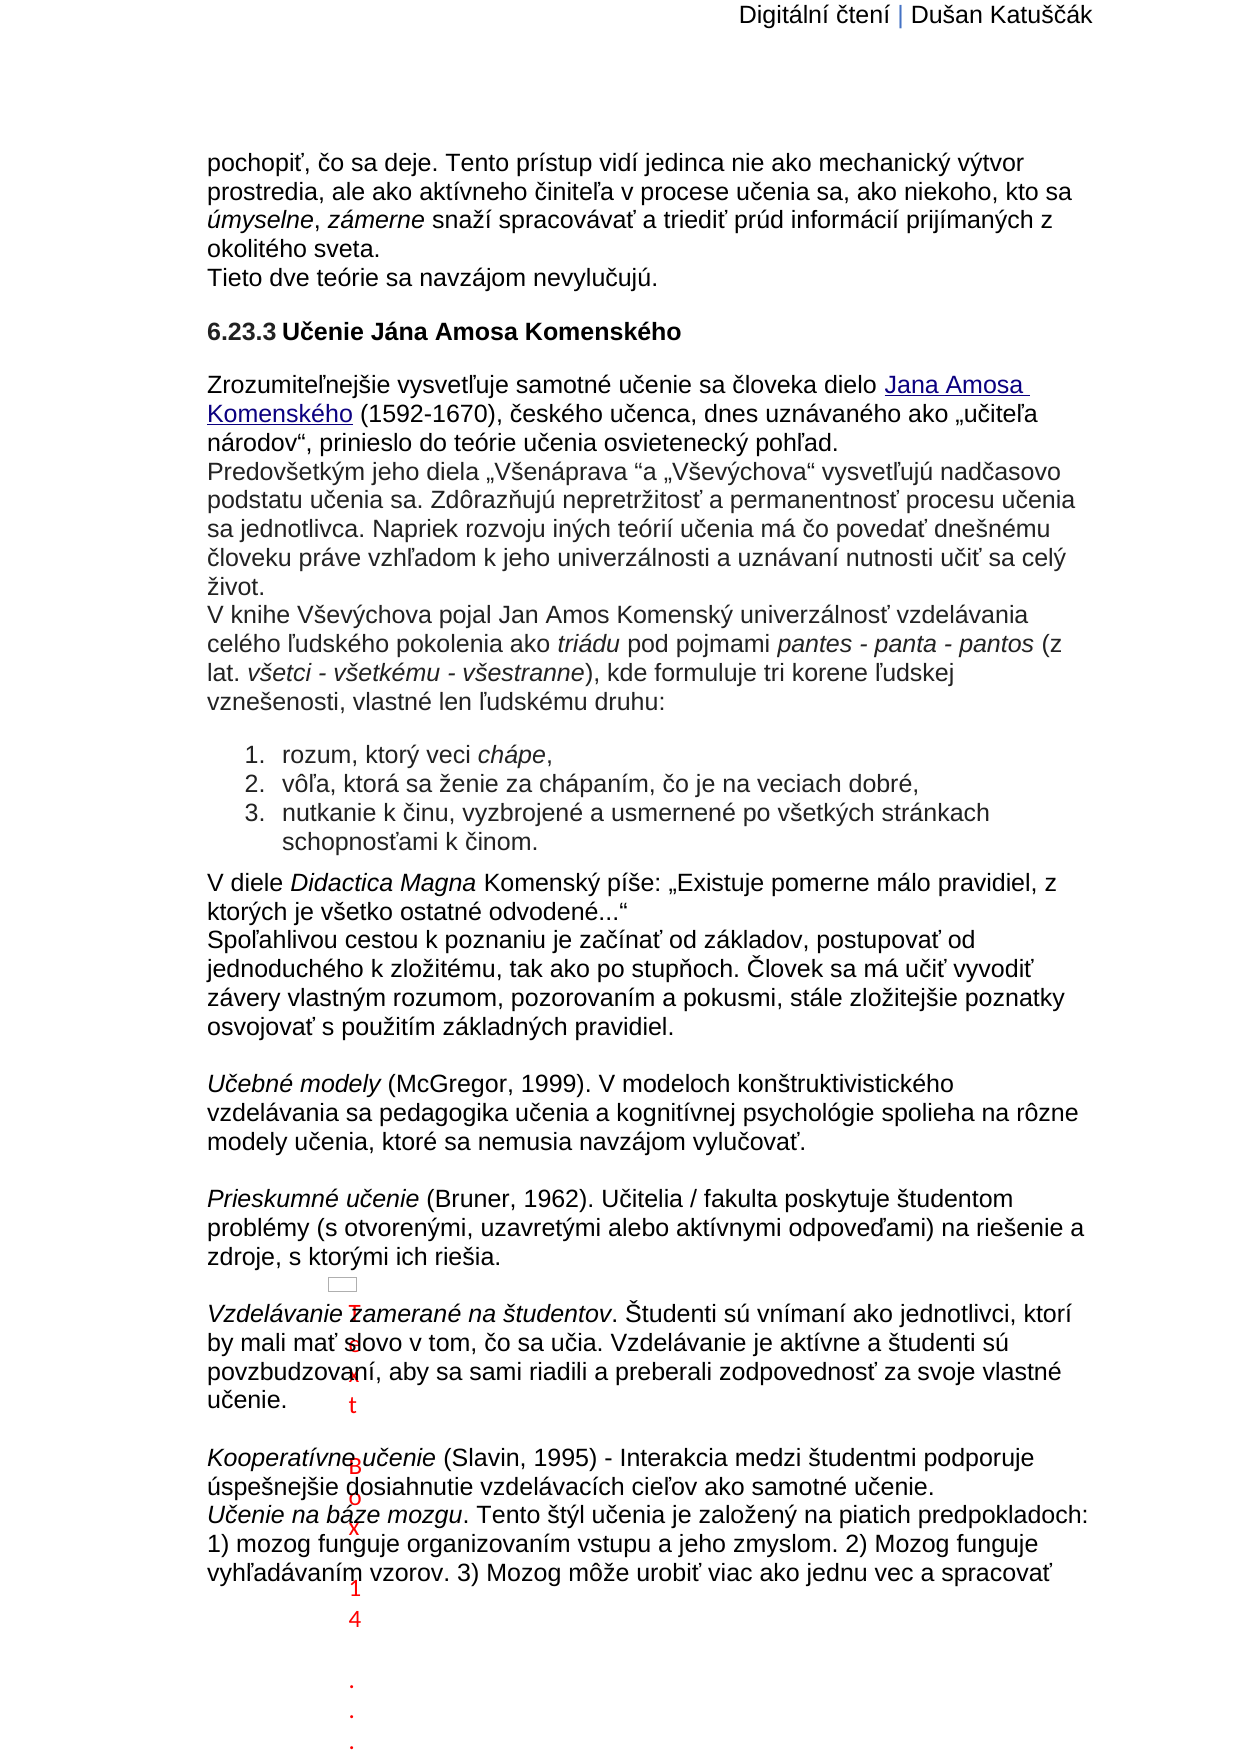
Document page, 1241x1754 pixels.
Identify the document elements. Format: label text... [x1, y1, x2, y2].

list vôľa, ktorá sa ženie za chápaním, čo je na veciach dobré, [244, 769, 1092, 798]
list rozum, ktorý veci chápe, [244, 740, 1092, 769]
text V diele Didactica Magna Komenský píše: „Existuje pomerne málo pravidiel, z ktorých je všetko ostatné odvodené...“ [207, 868, 1092, 925]
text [207, 148, 1092, 263]
text Učebné modely (McGregor, 1999). V modeloch konštruktivistického vzdelávania sa pedagogika učenia a kognitívnej psychológie spolieha na rôzne modely učenia, ktoré sa nemusia navzájom vylučovať. [207, 1069, 1092, 1155]
text Predovšetkým jeho diela „Všenáprava “a „Vševýchova“ vysvetľujú nadčasovo podstatu učenia sa. Zdôrazňujú nepretržitosť a permanentnosť procesu učenia sa jednotlivca. Napriek rozvoju iných teórií učenia má čo povedať dnešnému človeku práve vzhľadom k jeho univerzálnosti a uznávaní nutnosti učiť sa celý život. [207, 456, 1092, 600]
subtitle Učenie Jána Amosa Komenského [207, 316, 1092, 345]
text Tieto dve teórie sa navzájom nevylučujú. [207, 263, 1092, 291]
text Spoľahlivou cestou k poznaniu je začínať od základov, postupovať od jednoduchého k zložitému, tak ako po stupňoch. Človek sa má učiť vyvodiť závery vlastným rozumom, pozorovaním a pokusmi, stále zložitejšie poznatky osvojovať s použitím základných pravidiel. [207, 925, 1092, 1040]
text Zrozumiteľnejšie vysvetľuje samotné učenie sa človeka dielo Jana Amosa Komenského (1592-1670), českého učenca, dnes uznávaného ako „učiteľa národov“, prinieslo do teórie učenia osvietenecký pohľad. [207, 370, 1092, 456]
text Kooperatívne učenie (Slavin, 1995) - Interakcia medzi študentmi podporuje úspešnejšie dosiahnutie vzdelávacích cieľov ako samotné učenie. [207, 1443, 1092, 1500]
text Prieskumné učenie (Bruner, 1962). Učitelia / fakulta poskytuje študentom problémy (s otvorenými, uzavretými alebo aktívnymi odpoveďami) na riešenie a zdroje, s ktorými ich riešia. [207, 1184, 1092, 1270]
text Vzdelávanie zamerané na študentov. Študenti sú vnímaní ako jednotlivci, ktorí by mali mať slovo v tom, čo sa učia. Vzdelávanie je aktívne a študenti sú povzbudzovaní, aby sa sami riadili a preberali zodpovednosť za svoje vlastné učenie. [207, 1299, 1092, 1414]
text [207, 1500, 1092, 1586]
list nutkanie k činu, vyzbrojené a usmernené po všetkých stránkach schopnosťami k činom. [244, 798, 1092, 855]
text V knihe Vševýchova pojal Jan Amos Komenský univerzálnosť vzdelávania celého ľudského pokolenia ako triádu pod pojmami pantes - panta - pantos (z lat. všetci - všetkému - všestranne), kde formuluje tri korene ľudskej vznešenosti, vlastné len ľudskému druhu: [207, 600, 1092, 715]
